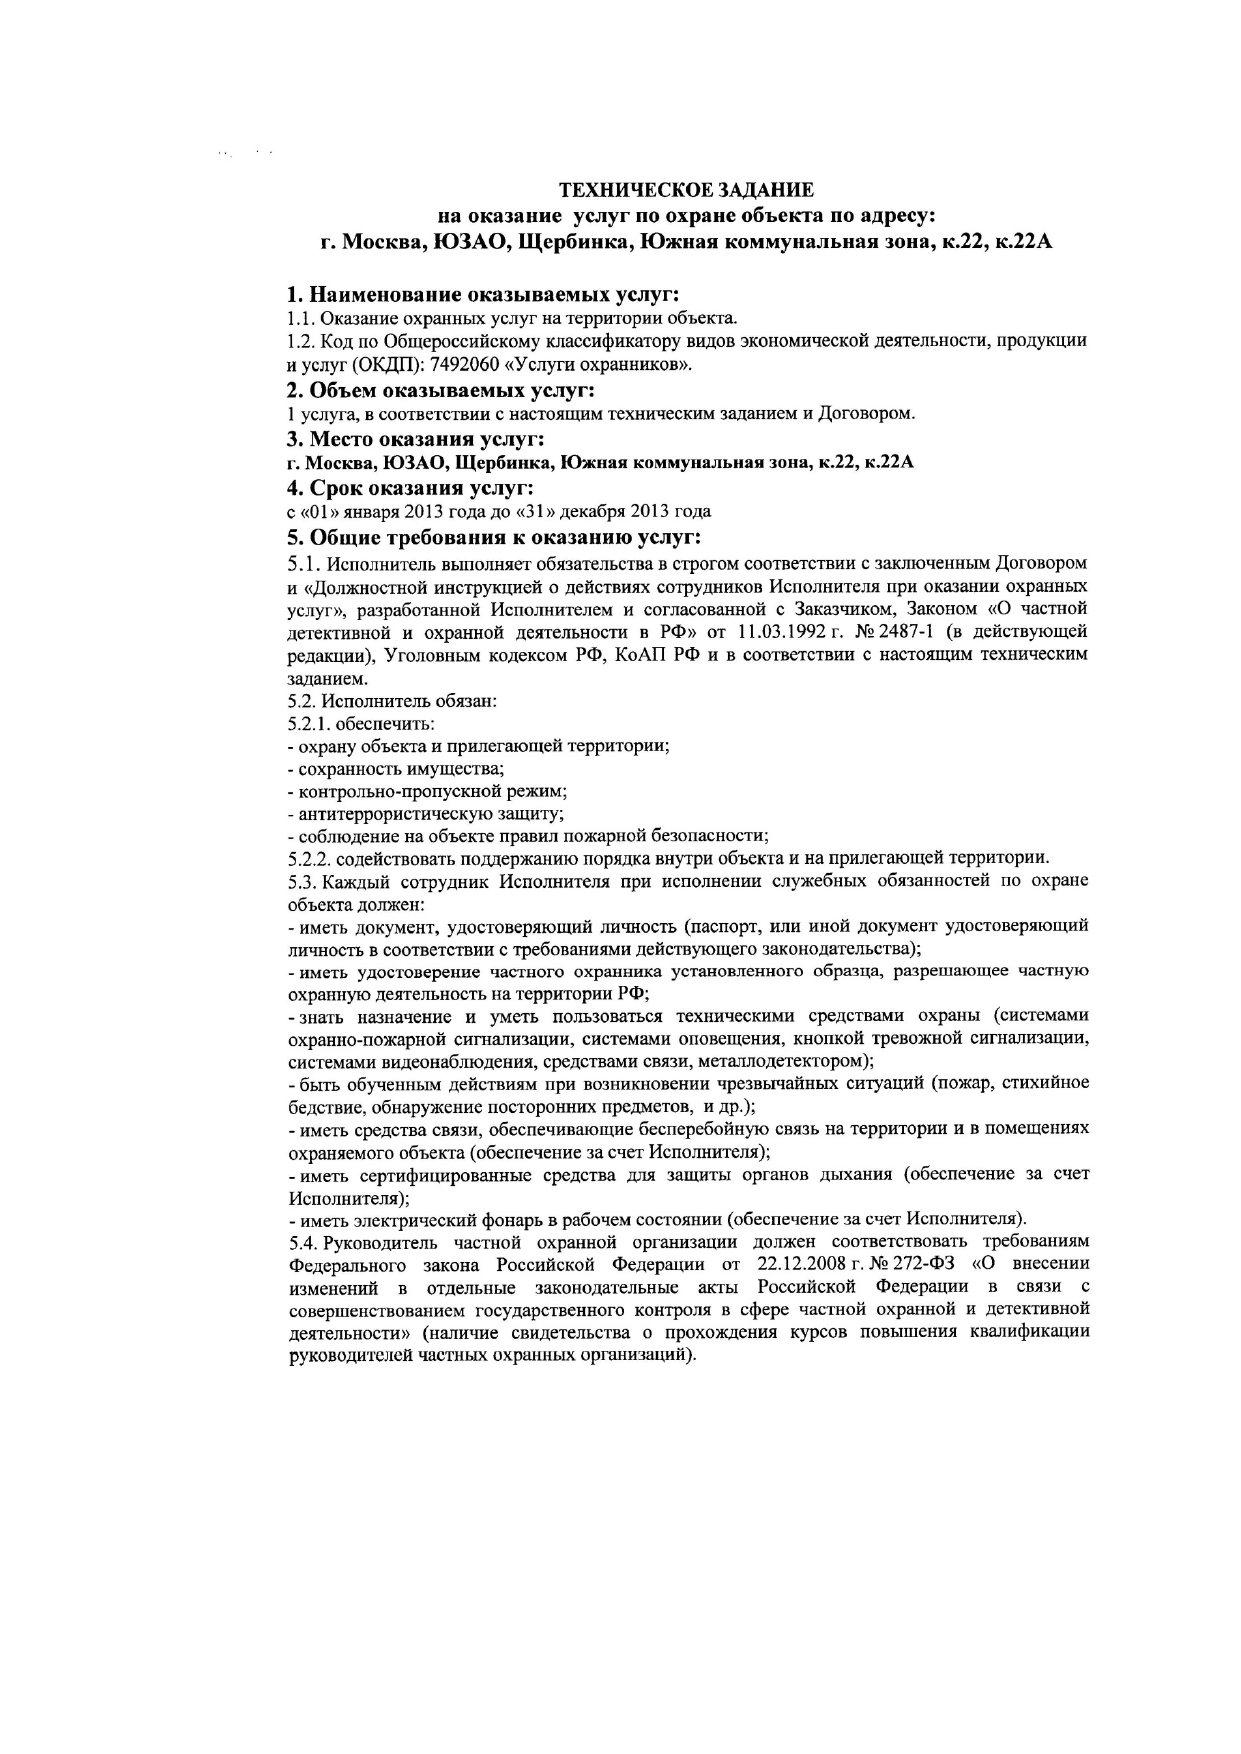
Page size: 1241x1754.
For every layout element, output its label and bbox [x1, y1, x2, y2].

picture [177, 118, 1152, 1495]
